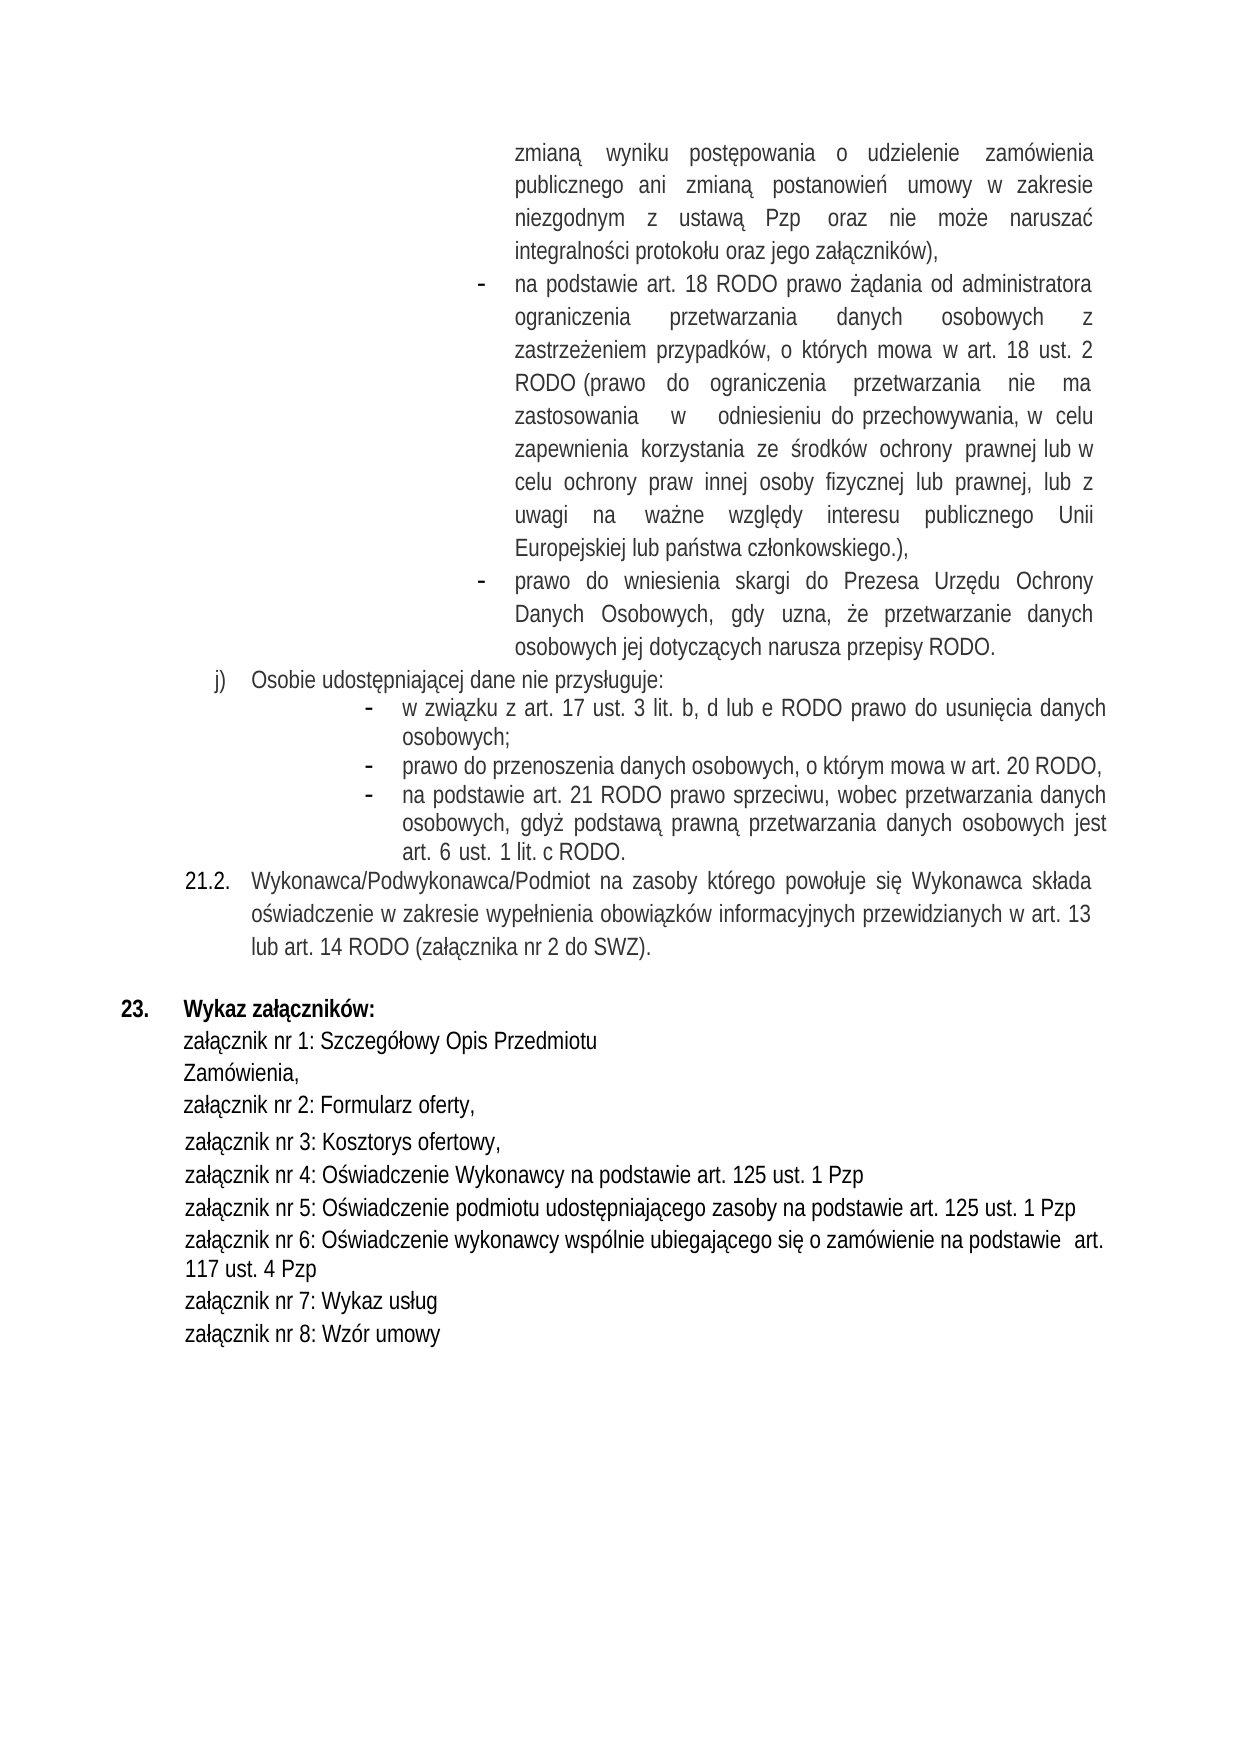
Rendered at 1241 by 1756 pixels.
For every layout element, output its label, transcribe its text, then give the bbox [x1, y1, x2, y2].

list załącznik nr 3: Kosztorys ofertowy, [185, 1127, 1107, 1156]
list w związku z art. 17 ust. 3 lit. b, d lub e RODO prawo do usunięcia danych osobowych; [364, 693, 1107, 751]
list załącznik nr 4: Oświadczenie Wykonawcy na podstawie art. 125 ust. 1 Pzp [185, 1160, 1107, 1188]
text załącznik nr 1: Szczegółowy Opis Przedmiotu Zamówienia, [183, 1026, 707, 1087]
list na podstawie art. 18 RODO prawo żądania od administratora ograniczenia przetwarzania danych osobowych z zastrzeżeniem przypadków, o których mowa w art. 18 ust. 2 RODO (prawo do ograniczenia przetwarzania nie ma zastosowania w odniesieniu do przechowywania, w celu zapewnienia korzystania ze środków ochrony prawnej lub w celu ochrony praw innej osoby fizycznej lub prawnej, lub z uwagi na ważne względy interesu publicznego Unii Europejskiej lub państwa członkowskiego.), [477, 269, 1093, 561]
list załącznik nr 7: Wykaz usług [185, 1286, 1107, 1315]
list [477, 137, 1093, 265]
list Osobie udostępniającej dane nie przysługuje: [214, 664, 1107, 693]
list Wykaz załączników: [121, 993, 707, 1022]
list załącznik nr 8: Wzór umowy [185, 1319, 1107, 1348]
list Wykonawca/Podwykonawca/Podmiot na zasoby którego powołuje się Wykonawca składa oświadczenie w zakresie wypełnienia obowiązków informacyjnych przewidzianych w art. 13 lub art. 14 RODO (załącznika nr 2 do SWZ). [185, 866, 1093, 960]
list prawo do wniesienia skargi do Prezesa Urzędu Ochrony Danych Osobowych, gdy uzna, że przetwarzanie danych osobowych jej dotyczących narusza przepisy RODO. [477, 566, 1093, 660]
text załącznik nr 2: Formularz oferty, [183, 1090, 707, 1119]
list załącznik nr 5: Oświadczenie podmiotu udostępniającego zasoby na podstawie art. 125 ust. 1 Pzp [185, 1192, 1107, 1221]
list na podstawie art. 21 RODO prawo sprzeciwu, wobec przetwarzania danych osobowych, gdyż podstawą prawną przetwarzania danych osobowych jest art. 6 ust. 1 lit. c RODO. [364, 779, 1107, 866]
list prawo do przenoszenia danych osobowych, o którym mowa w art. 20 RODO, [364, 751, 1107, 779]
list załącznik nr 6: Oświadczenie wykonawcy wspólnie ubiegającego się o zamówienie na podstawie art. 117 ust. 4 Pzp [185, 1225, 1107, 1282]
